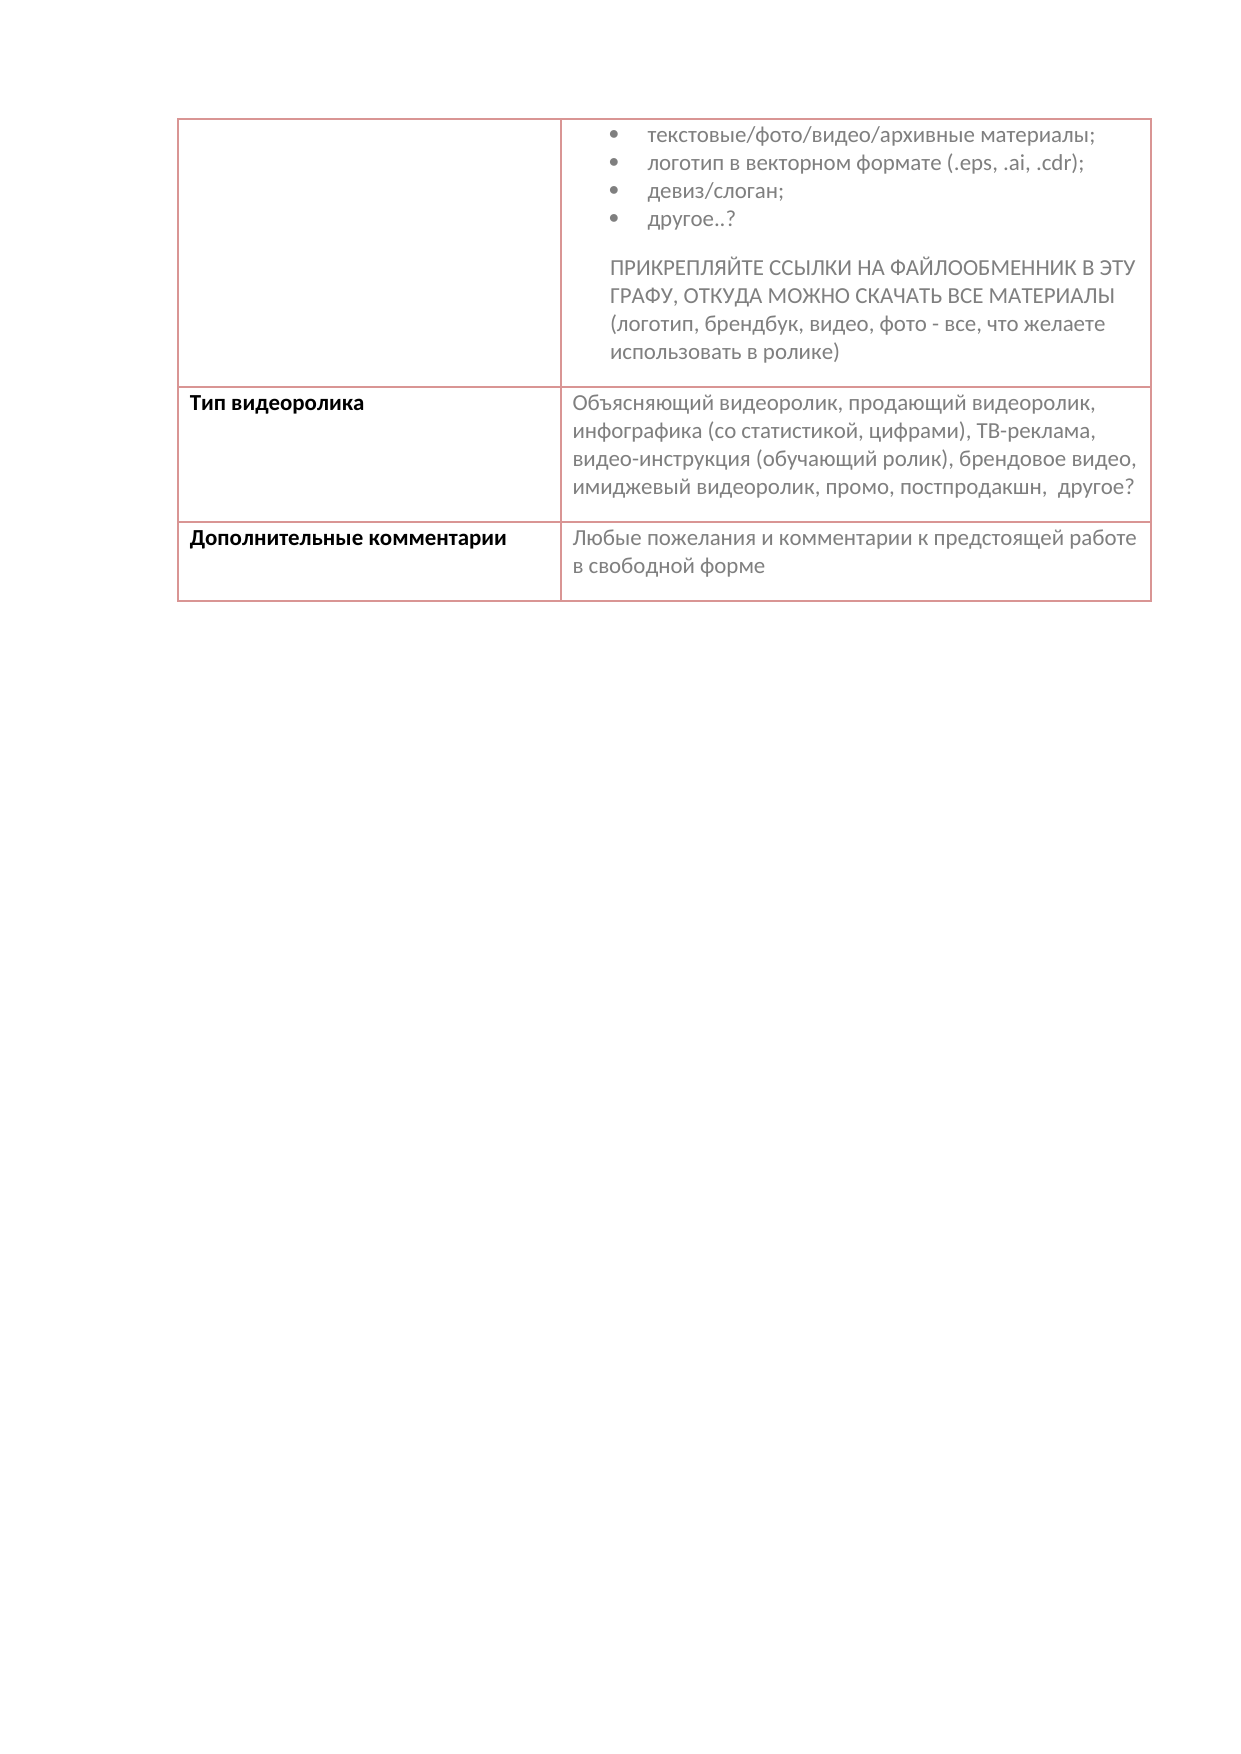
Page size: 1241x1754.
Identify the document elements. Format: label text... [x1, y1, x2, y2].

table_cell Тип видеоролика [179, 388, 560, 521]
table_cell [179, 120, 560, 386]
table_cell Объясняющий видеоролик, продающий видеоролик, инфографика (со статистикой, цифрами), ТВ-реклама, видео-инструкция (обучающий ролик), брендовое видео, имиджевый видеоролик, промо, постпродакшн, другое? [562, 388, 1150, 521]
table_cell Дополнительные комментарии [179, 523, 560, 600]
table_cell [562, 120, 1150, 386]
table_cell Любые пожелания и комментарии к предстоящей работе в свободной форме [562, 523, 1150, 600]
